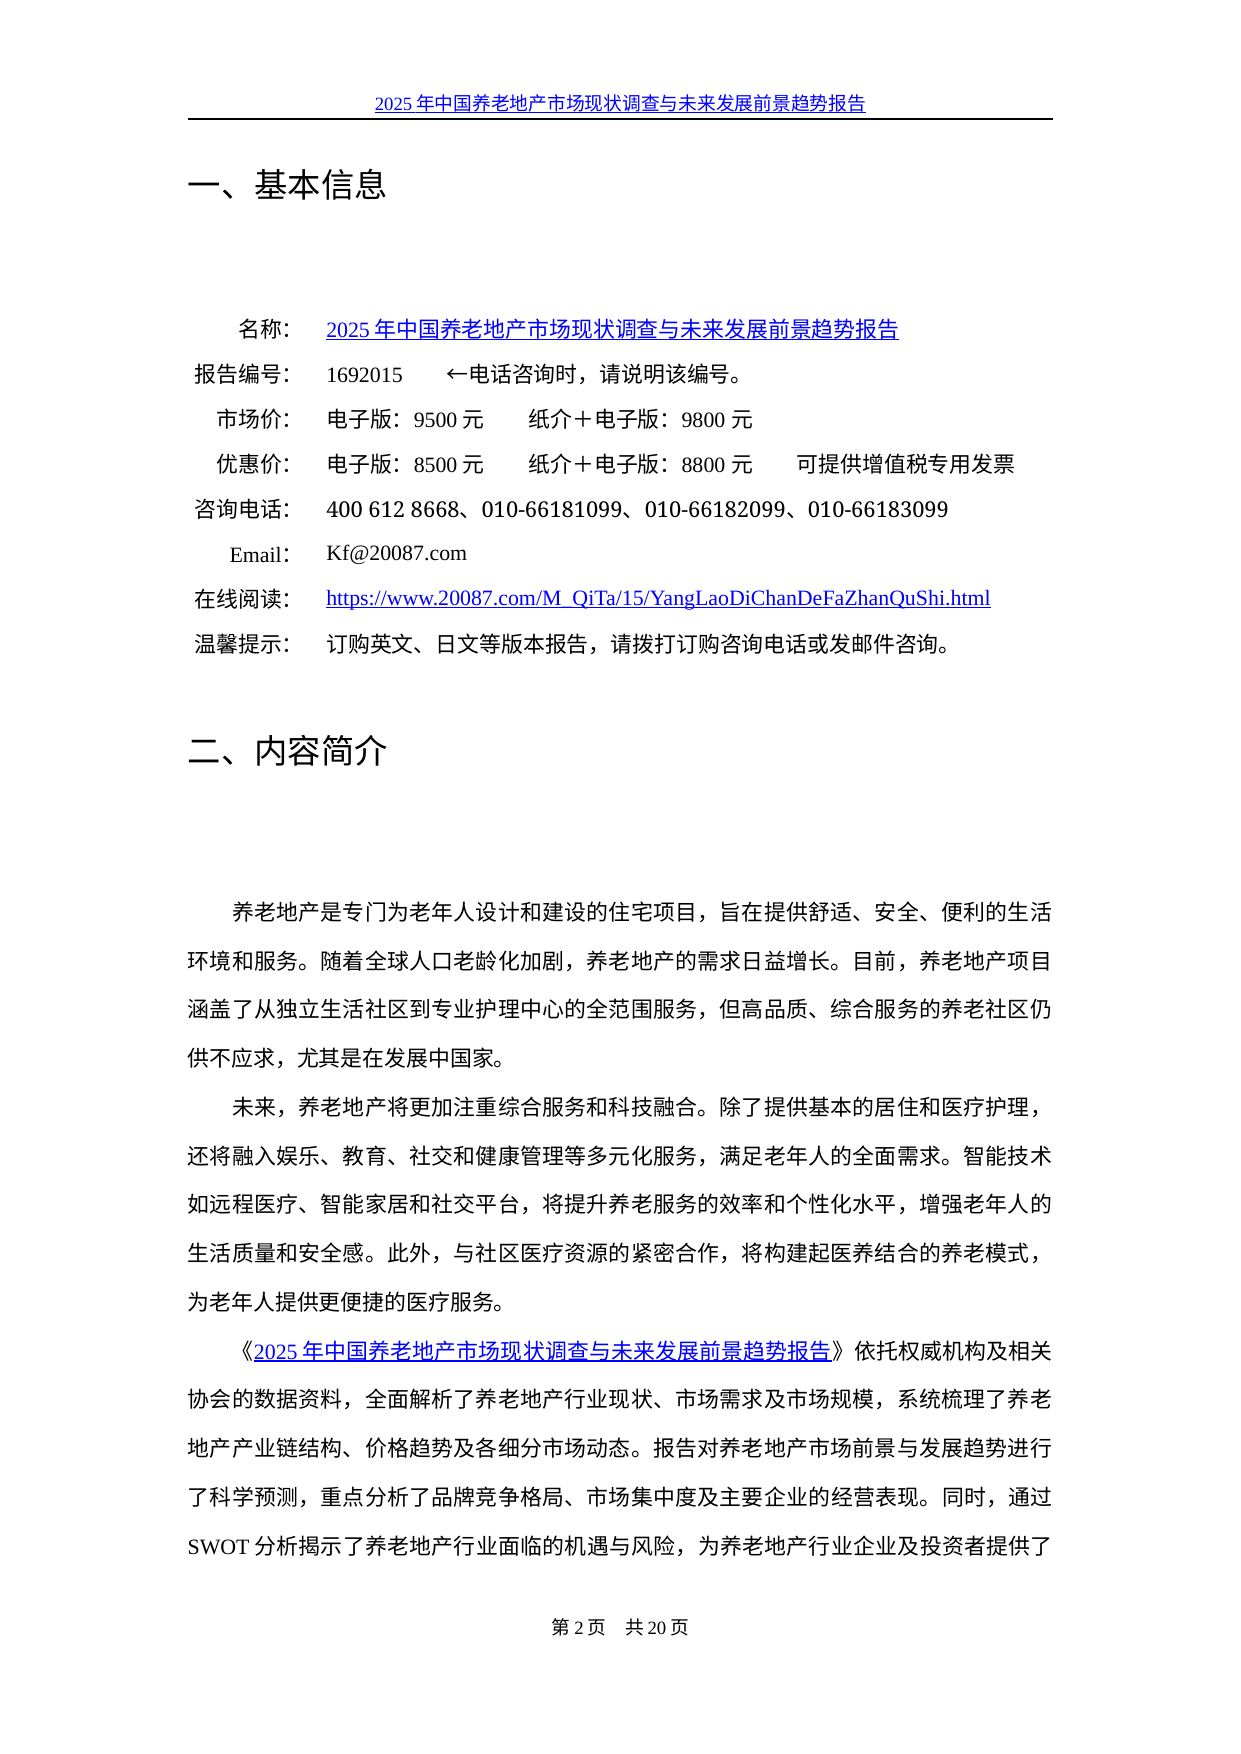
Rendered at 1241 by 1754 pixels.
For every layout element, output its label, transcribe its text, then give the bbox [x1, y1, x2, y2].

table_cell 咨询电话： [167, 492, 315, 537]
title 二、内容简介 [187, 717, 1053, 782]
table_cell 1692015 ←电话咨询时，请说明该编号。 [315, 357, 1073, 402]
title 一、基本信息 [187, 150, 1053, 215]
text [187, 894, 1053, 1561]
table_cell 电子版：9500 元 纸介＋电子版：9800 元 [315, 402, 1073, 447]
table_cell Kf@20087.com [315, 537, 1073, 582]
table_cell 市场价： [167, 402, 315, 447]
table_cell 优惠价： [167, 447, 315, 492]
table_cell 温馨提示： [167, 627, 315, 672]
table_header 名称： [167, 312, 315, 357]
table_cell 在线阅读： [167, 582, 315, 627]
table_cell 400 612 8668、010-66181099、010-66182099、010-66183099 [315, 492, 1073, 537]
table_header 2025年中国养老地产市场现状调查与未来发展前景趋势报告 [315, 312, 1073, 357]
table_cell 订购英文、日文等版本报告，请拨打订购咨询电话或发邮件咨询。 [315, 627, 1073, 672]
table_cell Email： [167, 537, 315, 582]
table_cell 报告编号： [167, 357, 315, 402]
table_cell [315, 582, 1073, 627]
table_cell 电子版：8500 元 纸介＋电子版：8800 元 可提供增值税专用发票 [315, 447, 1073, 492]
